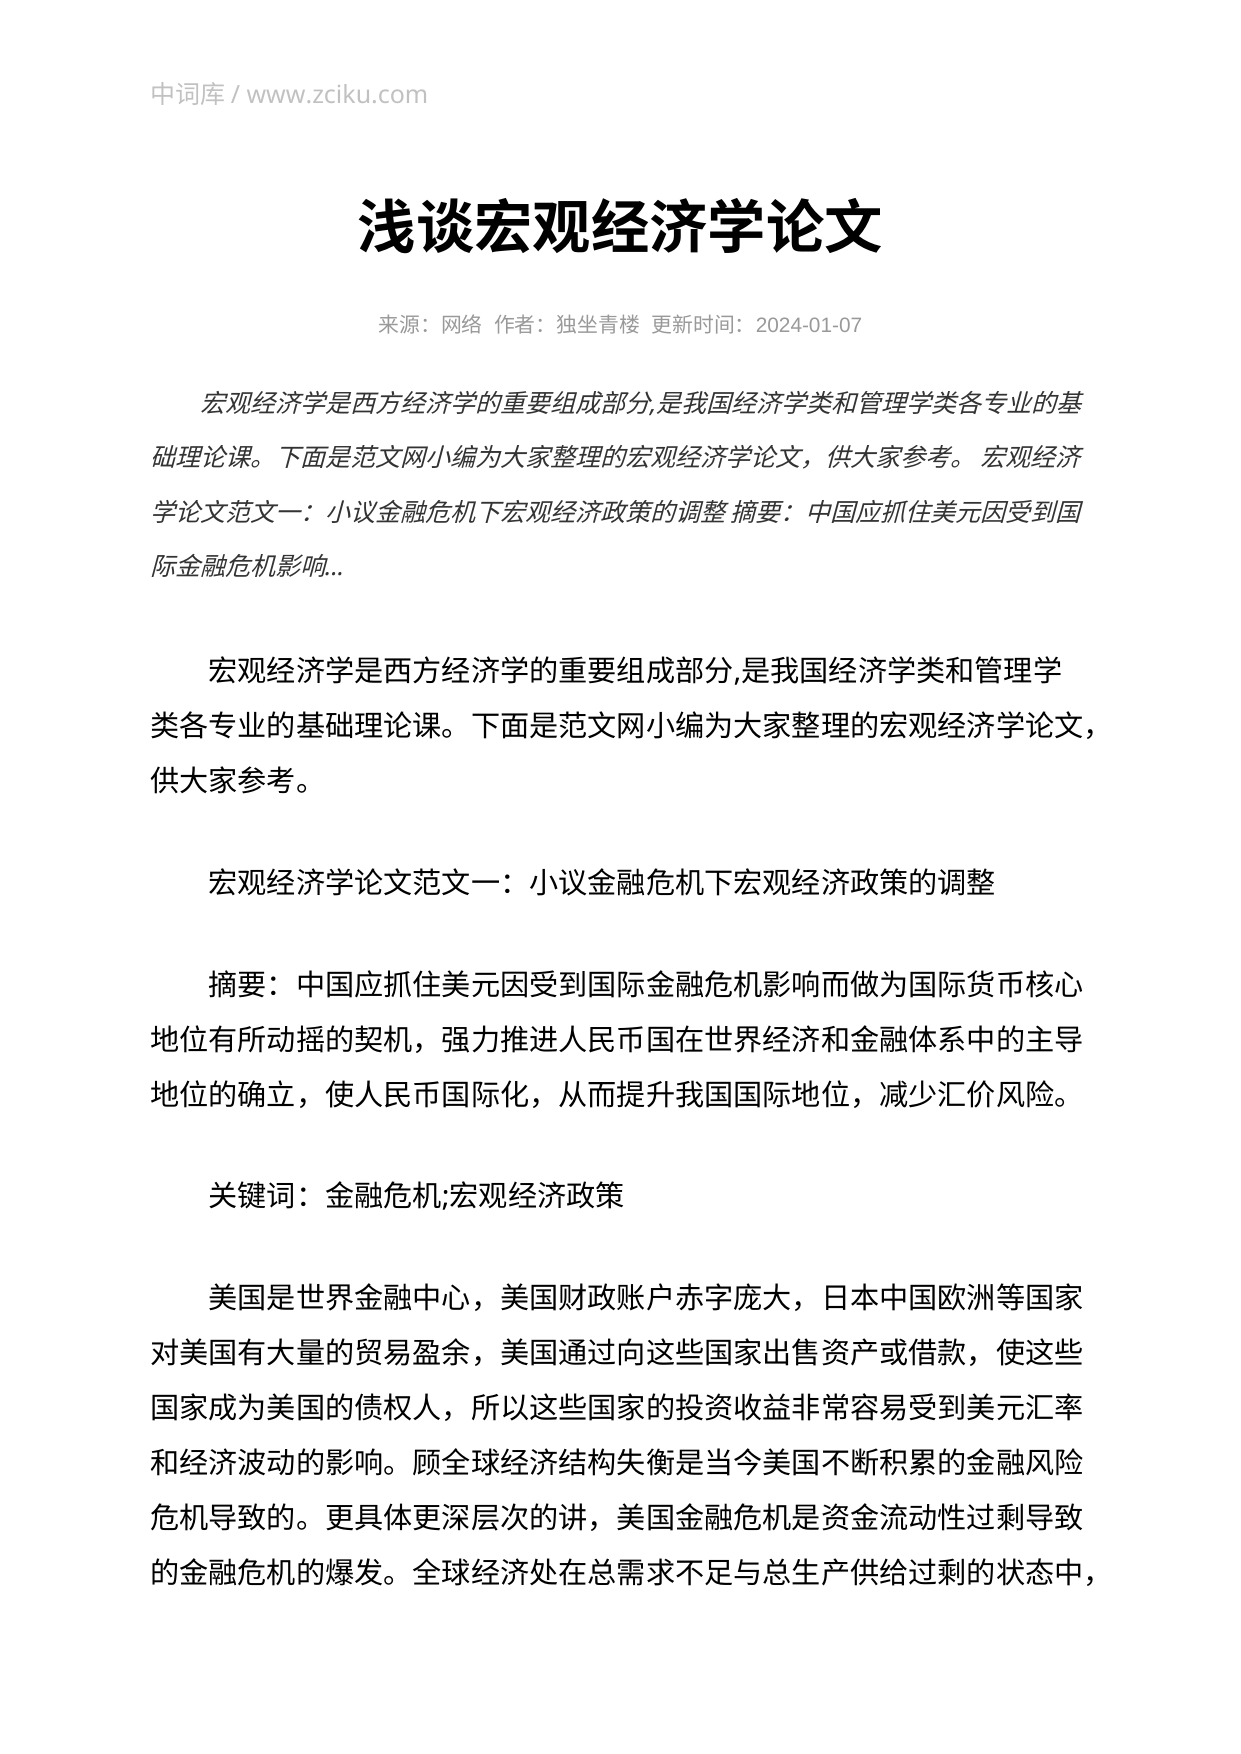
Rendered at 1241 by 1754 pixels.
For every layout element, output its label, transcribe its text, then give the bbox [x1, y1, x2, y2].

text 宏观经济学是西方经济学的重要组成部分,是我国经济学类和管理学类各专业的基础理论课。下面是范文网小编为大家整理的宏观经济学论文，供大家参考。 宏观经济学论文范文一：小议金融危机下宏观经济政策的调整 摘要：中国应抓住美元因受到国际金融危机影响... [150, 383, 1090, 583]
text 宏观经济学是西方经济学的重要组成部分,是我国经济学类和管理学类各专业的基础理论课。下面是范文网小编为大家整理的宏观经济学论文，供大家参考。 [150, 648, 1090, 800]
text 关键词：金融危机;宏观经济政策 [150, 1173, 1090, 1215]
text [150, 1275, 1090, 1592]
text 摘要：中国应抓住美元因受到国际金融危机影响而做为国际货币核心地位有所动摇的契机，强力推进人民币国在世界经济和金融体系中的主导地位的确立，使人民币国际化，从而提升我国国际地位，减少汇价风险。 [150, 961, 1090, 1113]
text 宏观经济学论文范文一：小议金融危机下宏观经济政策的调整 [150, 859, 1090, 902]
text 来源：网络 作者：独坐青楼 更新时间：2024-01-07 [150, 313, 1090, 337]
subtitle 浅谈宏观经济学论文 [150, 181, 1090, 266]
